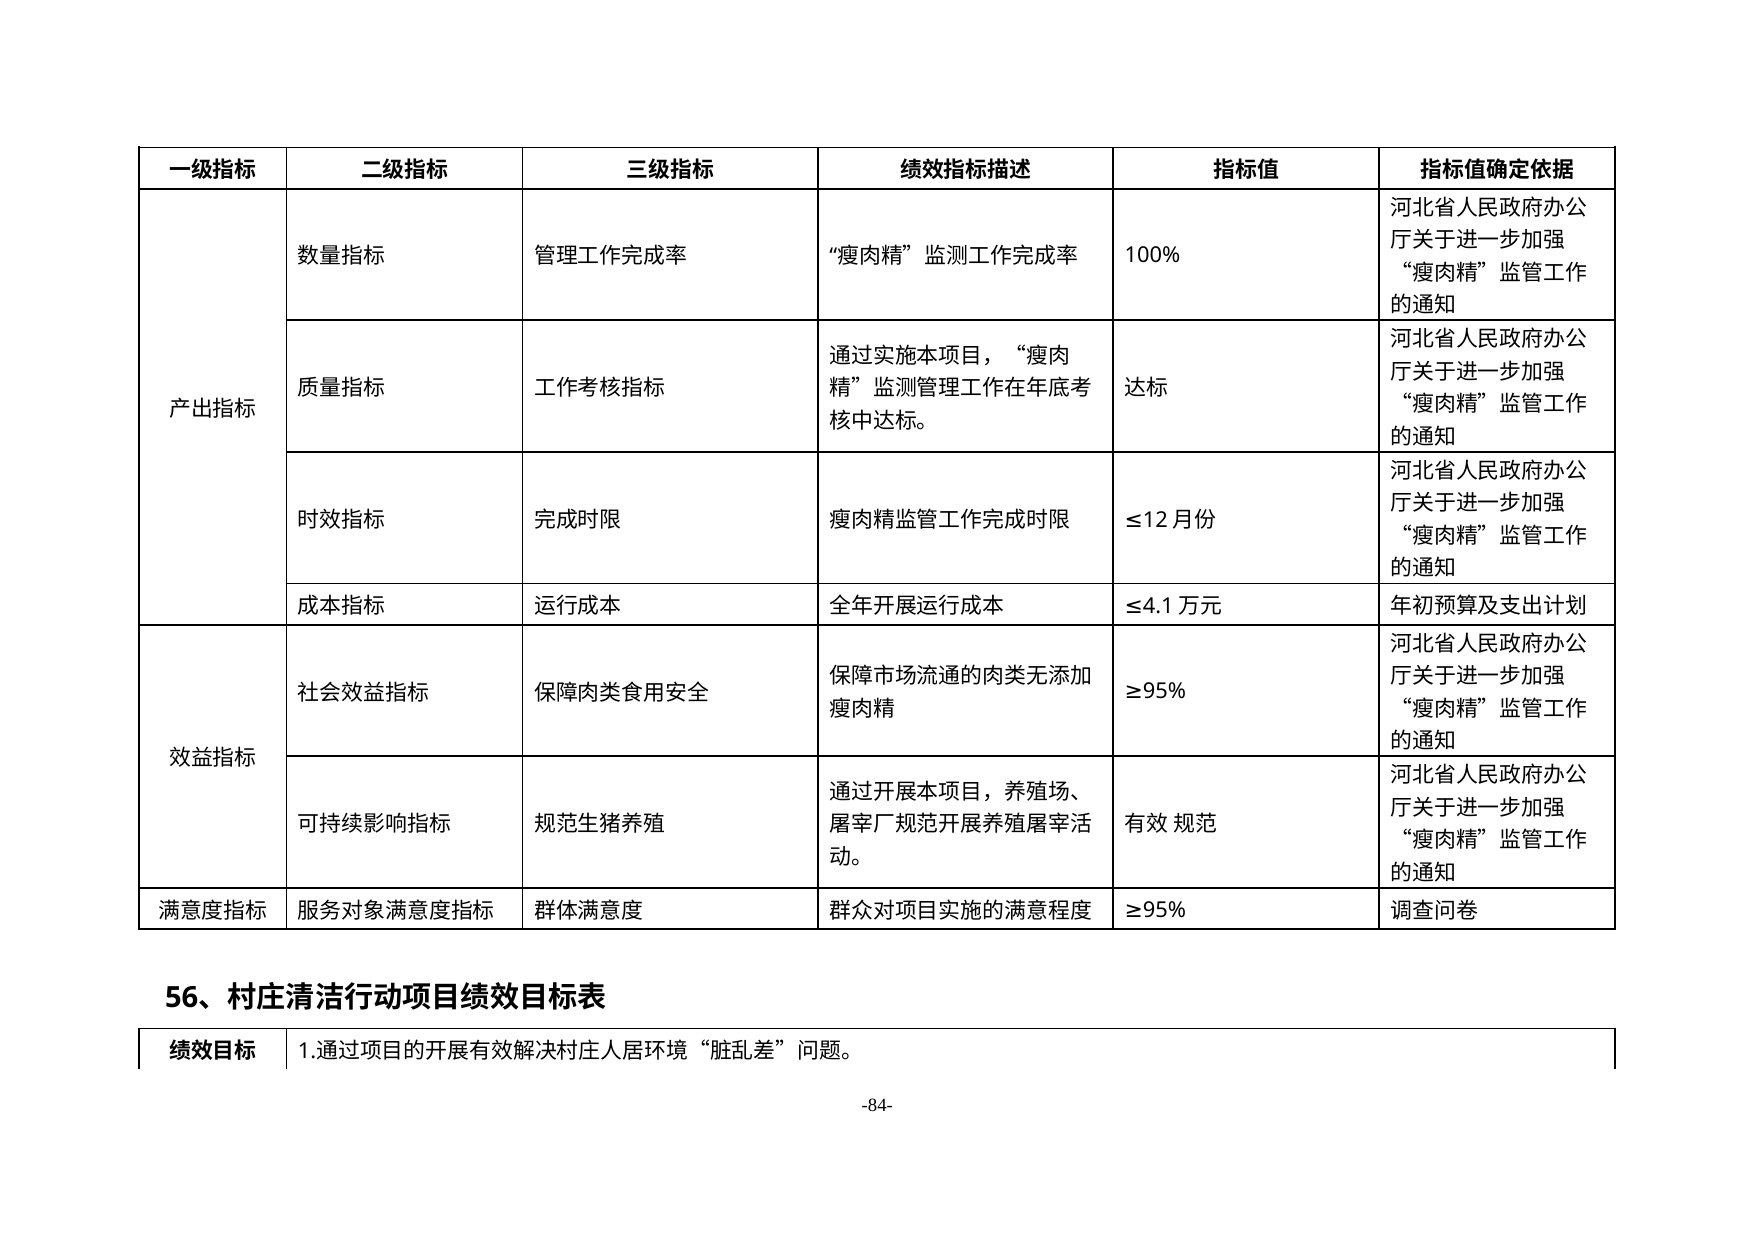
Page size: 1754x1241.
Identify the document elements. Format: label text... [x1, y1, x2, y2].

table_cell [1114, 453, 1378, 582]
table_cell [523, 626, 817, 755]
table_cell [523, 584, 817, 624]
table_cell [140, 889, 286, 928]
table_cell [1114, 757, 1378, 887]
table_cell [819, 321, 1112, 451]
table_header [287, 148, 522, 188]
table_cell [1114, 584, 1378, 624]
text 56、村庄清洁行动项目绩效目标表 [106, 962, 1648, 1027]
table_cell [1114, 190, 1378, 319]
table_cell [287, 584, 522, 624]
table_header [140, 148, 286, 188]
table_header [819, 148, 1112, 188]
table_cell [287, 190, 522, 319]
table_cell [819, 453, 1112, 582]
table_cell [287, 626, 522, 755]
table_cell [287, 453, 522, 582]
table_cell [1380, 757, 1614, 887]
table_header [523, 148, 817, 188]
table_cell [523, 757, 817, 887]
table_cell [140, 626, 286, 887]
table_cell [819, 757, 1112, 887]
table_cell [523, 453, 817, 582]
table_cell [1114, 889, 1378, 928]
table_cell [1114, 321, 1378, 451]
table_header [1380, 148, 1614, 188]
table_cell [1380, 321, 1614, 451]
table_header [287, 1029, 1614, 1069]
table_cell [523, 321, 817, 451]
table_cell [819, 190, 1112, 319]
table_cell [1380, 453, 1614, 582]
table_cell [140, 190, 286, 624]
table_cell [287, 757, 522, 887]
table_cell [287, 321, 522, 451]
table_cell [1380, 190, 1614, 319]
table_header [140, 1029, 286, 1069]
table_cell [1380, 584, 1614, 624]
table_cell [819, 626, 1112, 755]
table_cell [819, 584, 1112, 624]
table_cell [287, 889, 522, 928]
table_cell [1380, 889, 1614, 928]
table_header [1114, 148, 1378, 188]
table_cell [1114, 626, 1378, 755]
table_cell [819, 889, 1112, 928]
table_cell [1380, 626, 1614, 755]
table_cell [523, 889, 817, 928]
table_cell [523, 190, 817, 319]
